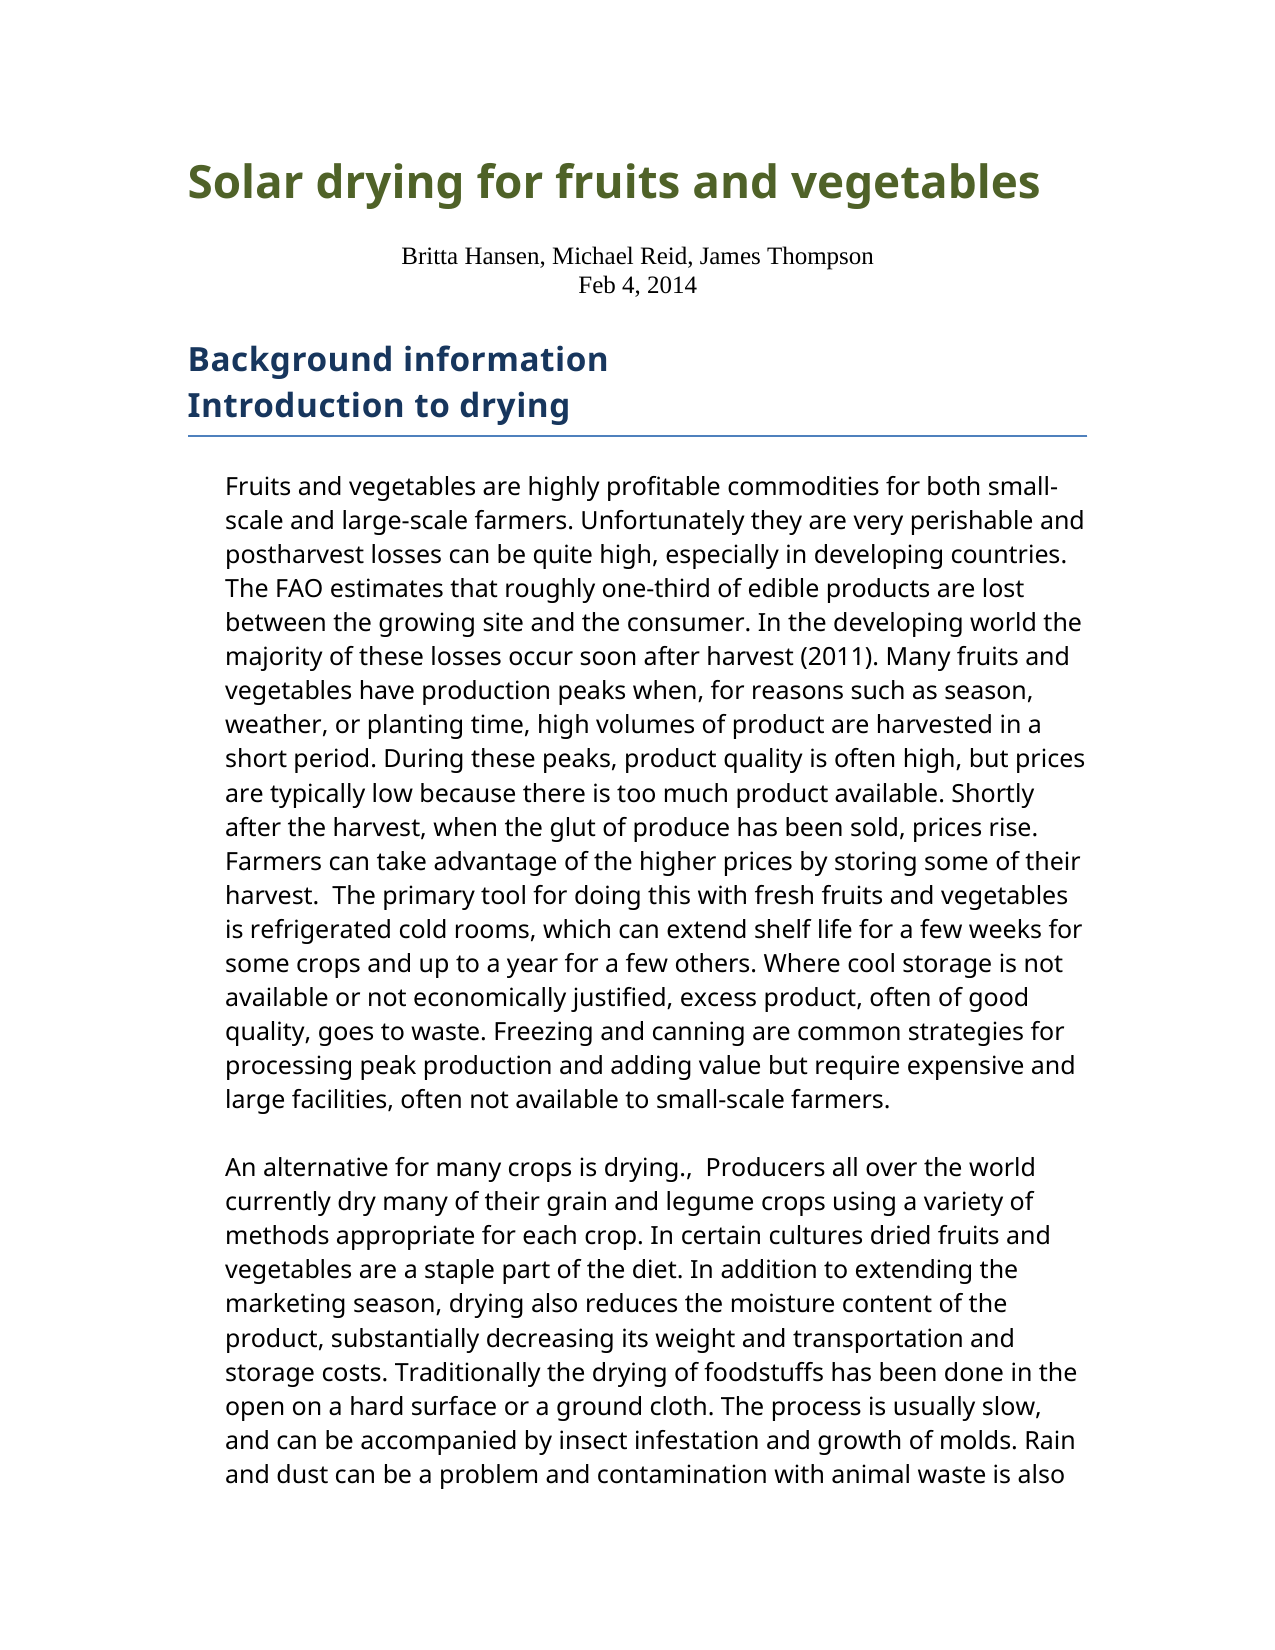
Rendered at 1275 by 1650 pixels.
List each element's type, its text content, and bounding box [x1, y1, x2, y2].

text Britta Hansen, Michael Reid, James Thompson [187, 241, 1087, 270]
text Fruits and vegetables are highly profitable commodities for both small-scale and large-scale farmers. Unfortunately they are very perishable and postharvest losses can be quite high, especially in developing countries. The FAO estimates that roughly one-third of edible products are lost between the growing site and the consumer. In the developing world the majority of these losses occur soon after harvest (2011). Many fruits and vegetables have production peaks when, for reasons such as season, weather, or planting time, high volumes of product are harvested in a short period. During these peaks, product quality is often high, but prices are typically low because there is too much product available. Shortly after the harvest, when the glut of produce has been sold, prices rise. Farmers can take advantage of the higher prices by storing some of their harvest. The primary tool for doing this with fresh fruits and vegetables is refrigerated cold rooms, which can extend shelf life for a few weeks for some crops and up to a year for a few others. Where cool storage is not available or not economically justified, excess product, often of good quality, goes to waste. Freezing and canning are common strategies for processing peak production and adding value but require expensive and large facilities, often not available to small-scale farmers. [225, 469, 1087, 1116]
text Feb 4, 2014 [187, 270, 1087, 299]
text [225, 1150, 1087, 1491]
text Background information [187, 336, 1087, 382]
text Introduction to drying [187, 382, 1087, 437]
title Solar drying for fruits and vegetables [187, 150, 1087, 212]
